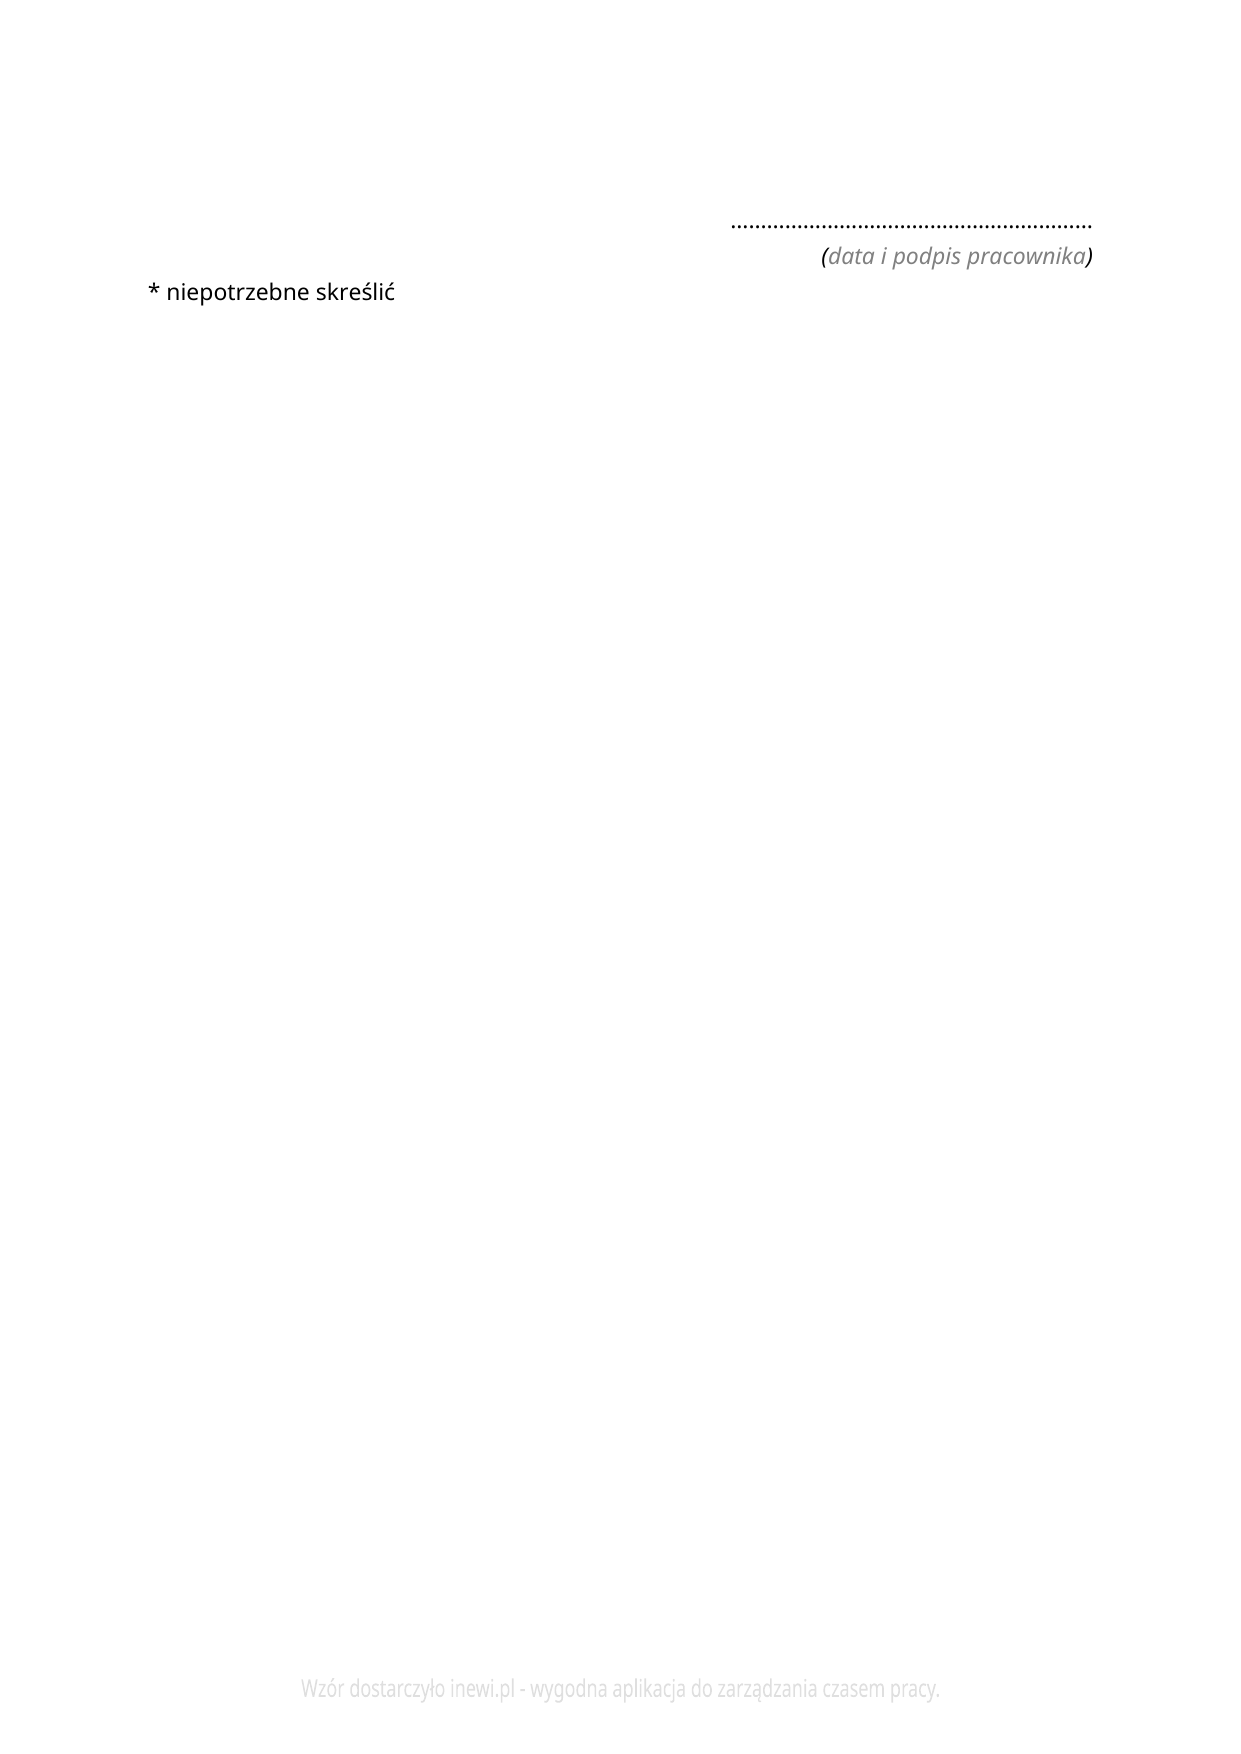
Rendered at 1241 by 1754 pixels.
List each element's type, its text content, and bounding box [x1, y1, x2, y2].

text …………………………………………………… [148, 204, 1093, 236]
text * niepotrzebne skreślić [148, 276, 1093, 307]
text (data i podpis pracownika) [148, 240, 1093, 272]
